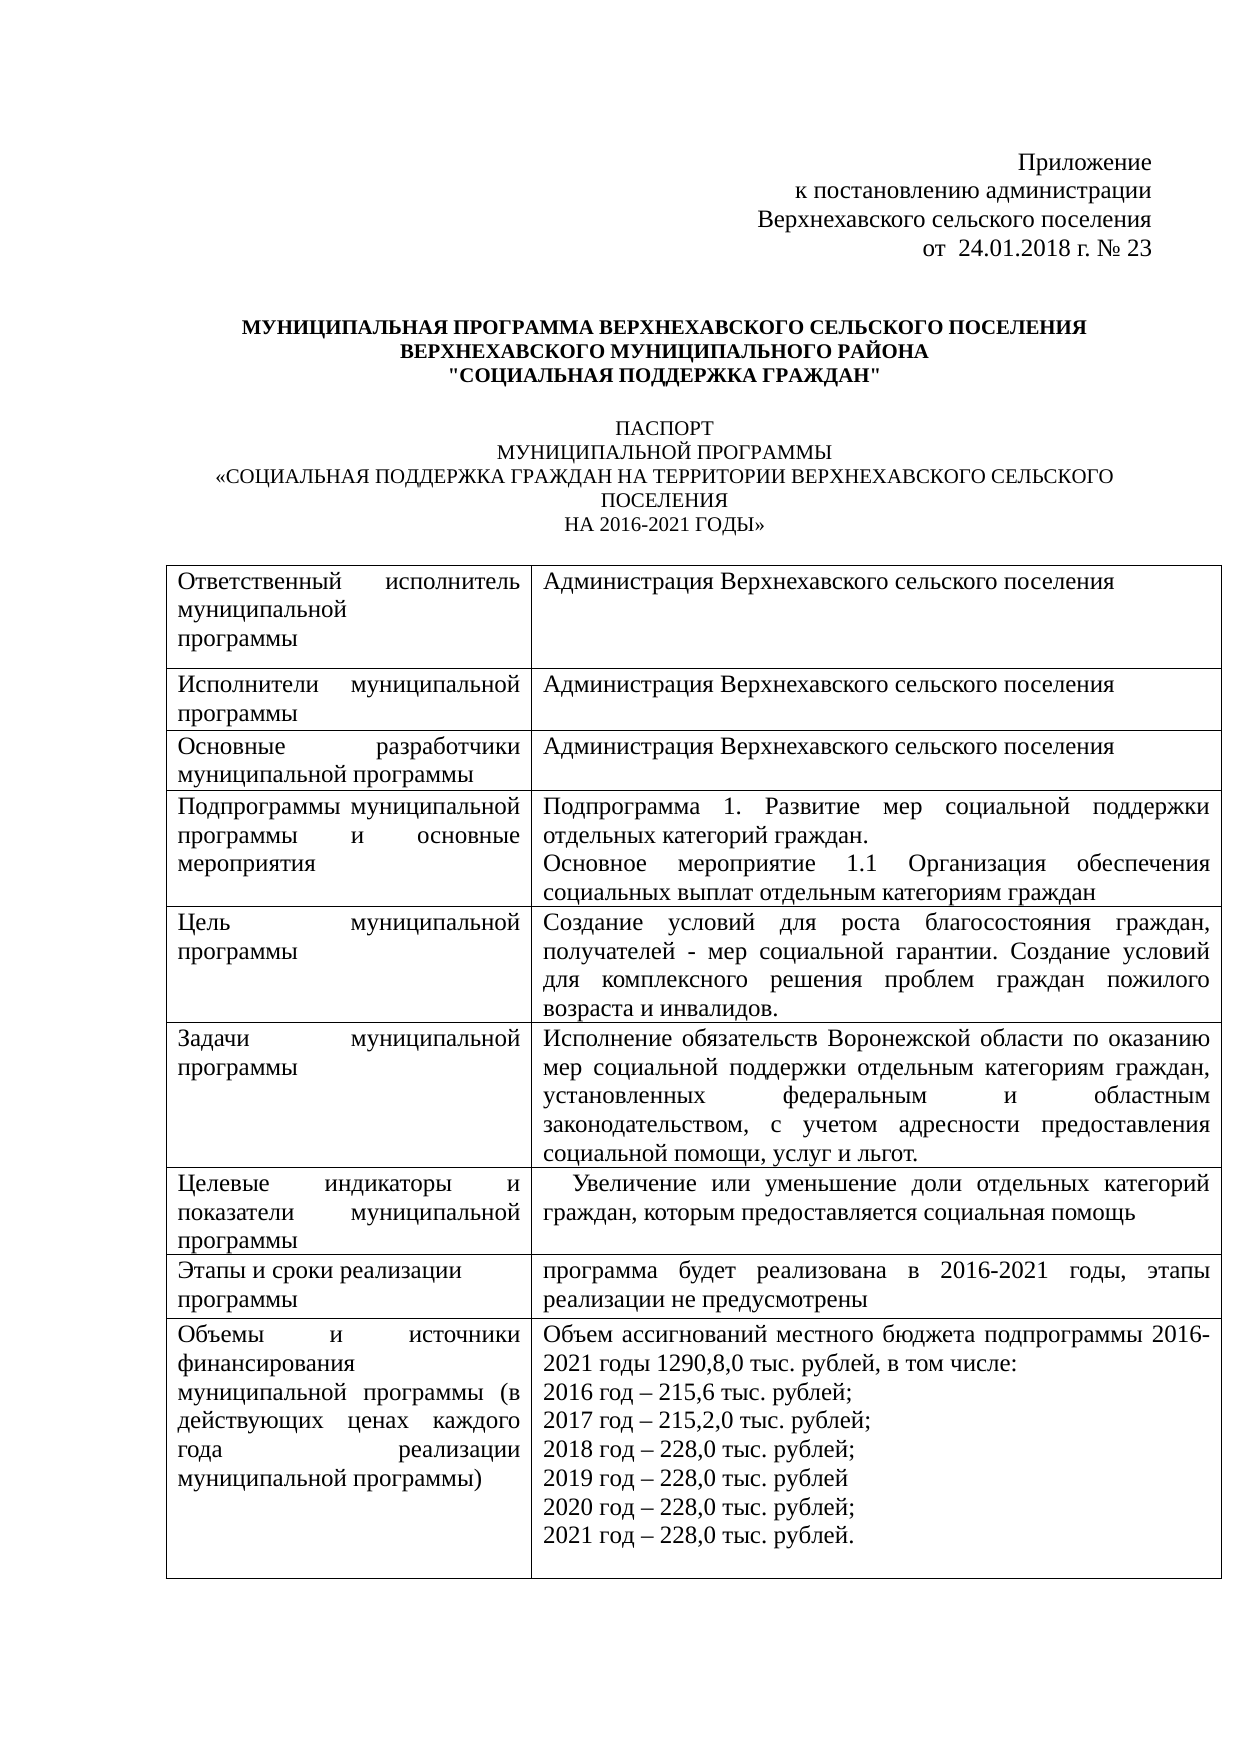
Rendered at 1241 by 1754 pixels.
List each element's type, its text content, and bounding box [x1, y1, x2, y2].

table_cell Увеличение или уменьшение доли отдельных категорий граждан, которым предоставляется социальная помощь [532, 1168, 1221, 1254]
table_cell Администрация Верхнехавского сельского поселения [532, 669, 1221, 730]
text «СОЦИАЛЬНАЯ ПОДДЕРЖКА ГРАЖДАН НА ТЕРРИТОРИИ ВЕРХНЕХАВСКОГО СЕЛЬСКОГО ПОСЕЛЕНИЯ [177, 464, 1152, 512]
table_cell Исполнение обязательств Воронежской области по оказанию мер социальной поддержки отдельным категориям граждан, установленных федеральным и областным законодательством, с учетом адресности предоставления социальной помощи, услуг и льгот. [532, 1023, 1221, 1167]
table_cell Этапы и сроки реализации программы [167, 1255, 531, 1318]
text ПАСПОРТ [177, 416, 1152, 440]
table_cell Объем ассигнований местного бюджета подпрограммы 2016-2021 годы 1290,8,0 тыс. рублей, в том числе: 2016 год – 215,6 тыс. рублей; 2017 год – 215,2,0 тыс. рублей; 2018 год – 228,0 тыс. рублей; 2019 год – 228,0 тыс. рублей 2020 год – 228,0 тыс. рублей; 2021 год – 228,0 тыс. рублей. [532, 1319, 1221, 1578]
table_cell Создание условий для роста благосостояния граждан, получателей - мер социальной гарантии. Создание условий для комплексного решения проблем граждан пожилого возраста и инвалидов. [532, 907, 1221, 1022]
table_cell Подпрограммы муниципальной программы и основные мероприятия [167, 791, 531, 906]
table_cell Цель муниципальной программы [167, 907, 531, 1022]
text "СОЦИАЛЬНАЯ ПОДДЕРЖКА ГРАЖДАН" [177, 363, 1152, 387]
table_cell Подпрограмма 1. Развитие мер социальной поддержки отдельных категорий граждан. Основное мероприятие 1.1 Организация обеспечения социальных выплат отдельным категориям граждан [532, 791, 1221, 906]
table_cell Задачи муниципальной программы [167, 1023, 531, 1167]
table_cell Объемы и источники финансирования муниципальной программы (в действующих ценах каждого года реализации муниципальной программы) [167, 1319, 531, 1578]
table_header Ответственный исполнитель муниципальной программы [167, 566, 531, 668]
table_header Администрация Верхнехавского сельского поселения [532, 566, 1221, 668]
text Приложение к постановлению администрации Верхнехавского сельского поселения от 24.01.2018 г. № 23 [177, 147, 1152, 262]
table_cell Исполнители муниципальной программы [167, 669, 531, 730]
text НА 2016-2021 ГОДЫ» [177, 512, 1152, 536]
text МУНИЦИПАЛЬНАЯ ПРОГРАММА ВЕРХНЕХАВСКОГО СЕЛЬСКОГО ПОСЕЛЕНИЯ ВЕРХНЕХАВСКОГО МУНИЦИПАЛЬНОГО РАЙОНА [177, 315, 1152, 363]
table_cell Основные разработчики муниципальной программы [167, 731, 531, 790]
table_cell программа будет реализована в 2016-2021 годы, этапы реализации не предусмотрены [532, 1255, 1221, 1318]
table_cell Целевые индикаторы и показатели муниципальной программы [167, 1168, 531, 1254]
table_cell Администрация Верхнехавского сельского поселения [532, 731, 1221, 790]
text МУНИЦИПАЛЬНОЙ ПРОГРАММЫ [177, 440, 1152, 464]
